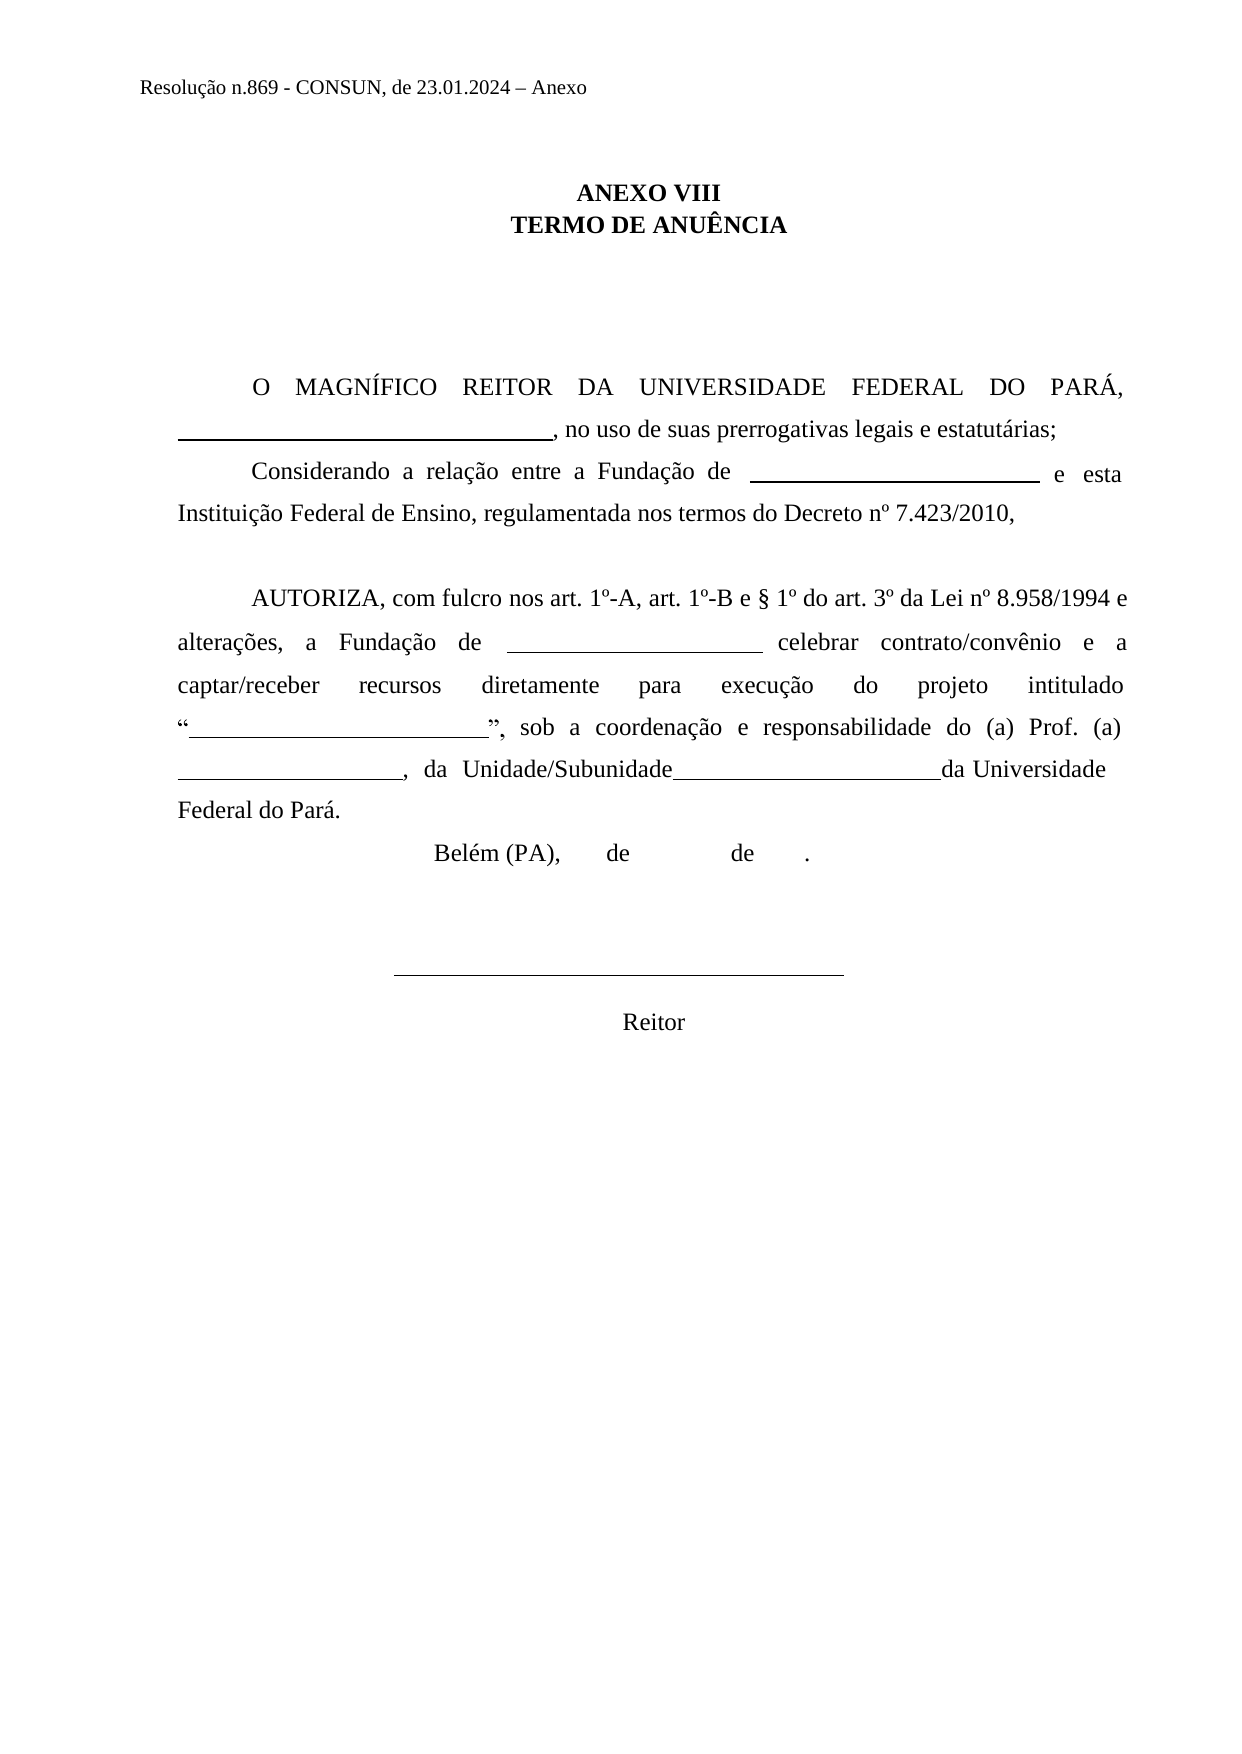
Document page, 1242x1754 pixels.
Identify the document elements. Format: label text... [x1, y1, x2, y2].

text Considerando a relação entre a Fundação de [251, 456, 1047, 485]
text Federal do Pará. [177, 796, 1135, 823]
text e esta [1054, 459, 1135, 488]
text ANEXO VIII [506, 178, 791, 207]
text Instituição Federal de Ensino, regulamentada nos termos do Decreto nº 7.423/2010, [177, 498, 1041, 525]
text Belém (PA), de de . [434, 838, 1135, 867]
text , no uso de suas prerrogativas legais e estatutárias; [177, 415, 1135, 442]
text AUTORIZA, com fulcro nos art. 1º-A, art. 1º-B e § 1º do art. 3º da Lei nº 8.958/1994 e alterações, a Fundação de celebrar contrato/convênio e a captar/receber recursos diretamente para execução do projeto intitulado [177, 583, 1128, 699]
text TERMO DE ANUÊNCIA [506, 210, 791, 238]
text O MAGNÍFICO REITOR DA UNIVERSIDADE FEDERAL DO PARÁ, [252, 372, 1135, 401]
text Reitor [618, 1007, 690, 1036]
text sob a coordenação e responsabilidade do (a) Prof. (a) [188, 713, 1135, 740]
text , da Unidade/Subunidade da Universidade [177, 754, 1135, 782]
